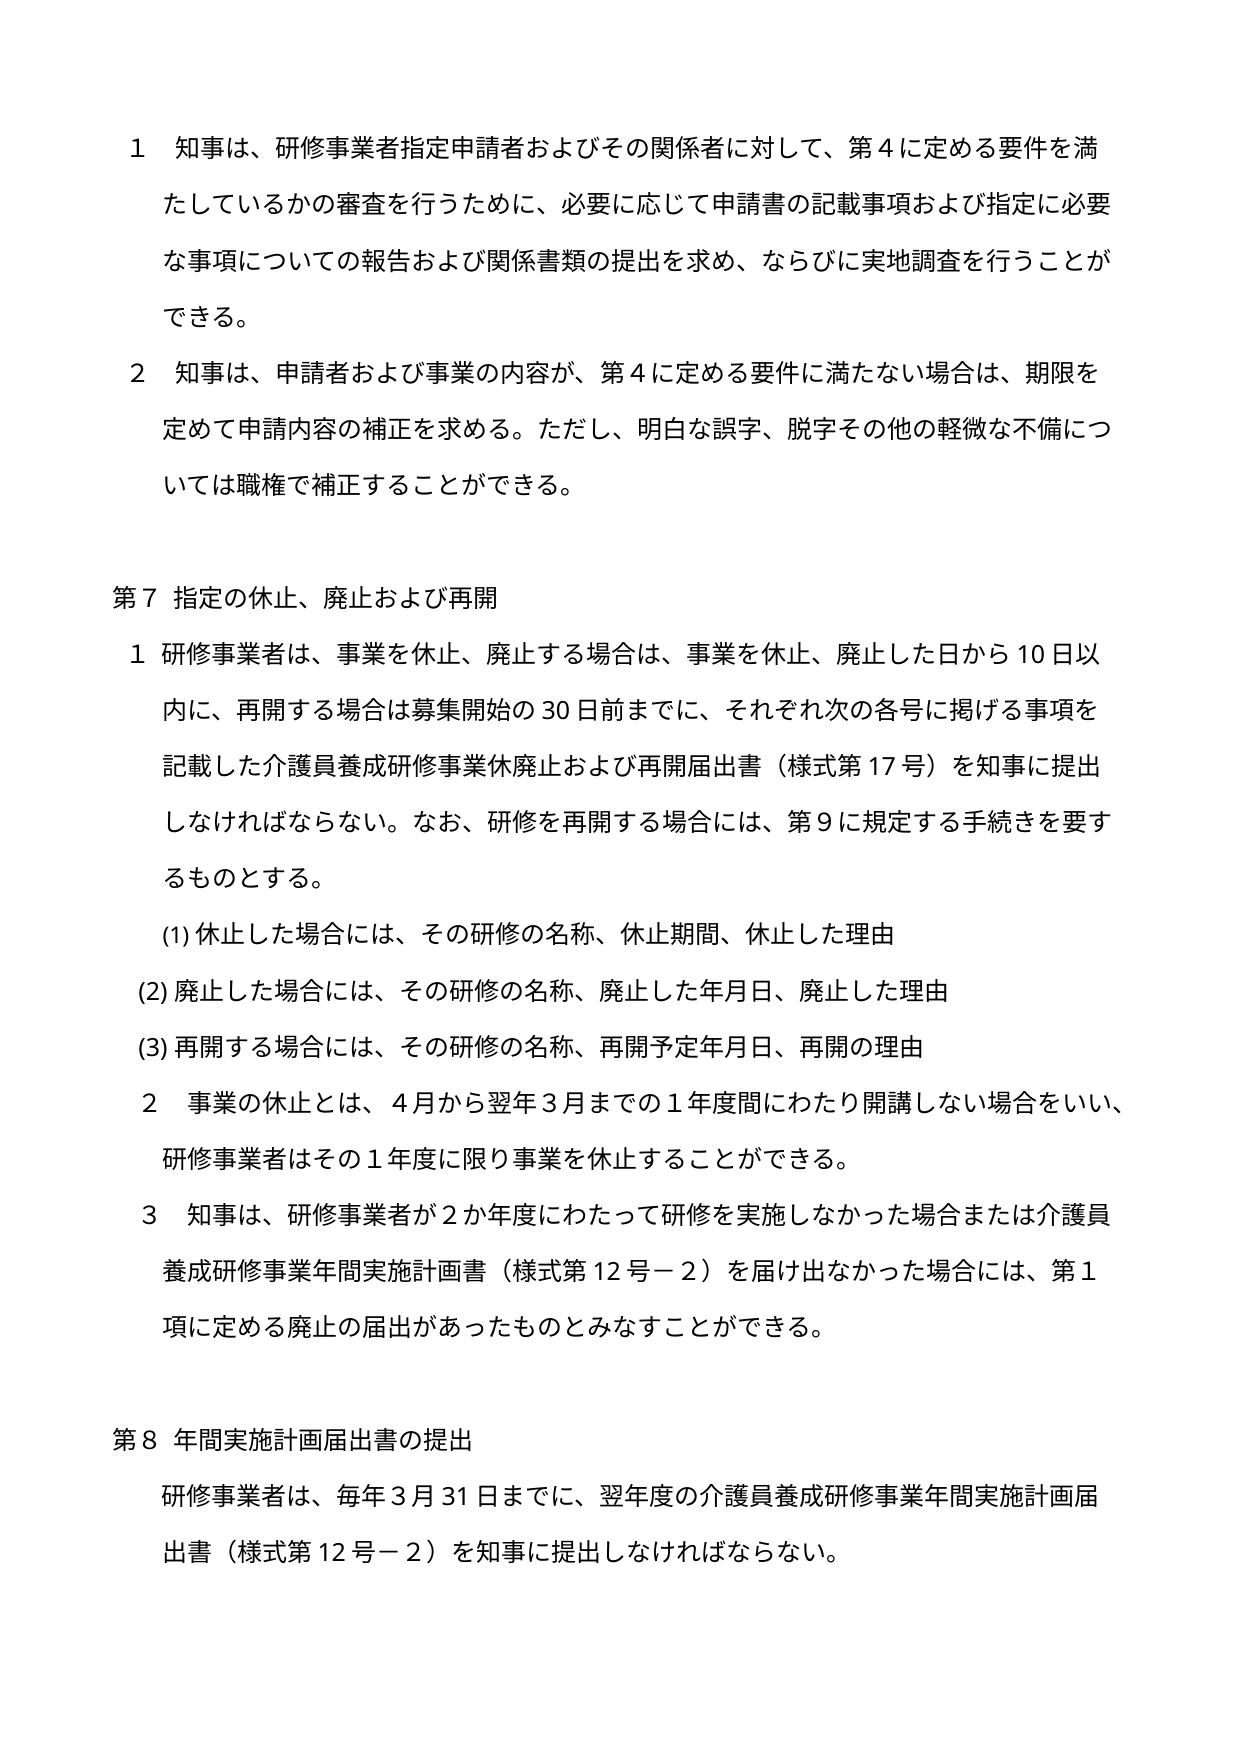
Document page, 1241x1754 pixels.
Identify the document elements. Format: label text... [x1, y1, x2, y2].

text ２ 知事は、申請者および事業の内容が、第４に定める要件に満たない場合は、期限を定めて申請内容の補正を求める。ただし、明白な誤字、脱字その他の軽微な不備については職権で補正することができる。 [112, 343, 1122, 512]
text ２ 事業の休止とは、４月から翌年３月までの１年度間にわたり開講しない場合をいい、研修事業者はその１年度に限り事業を休止することができる。 [137, 1073, 1122, 1186]
text １ 知事は、研修事業者指定申請者およびその関係者に対して、第４に定める要件を満たしているかの審査を行うために、必要に応じて申請書の記載事項および指定に必要な事項についての報告および関係書類の提出を求め、ならびに実地調査を行うことができる。 [112, 119, 1122, 343]
text (2) 廃止した場合には、その研修の名称、廃止した年月日、廃止した理由 [112, 961, 1122, 1017]
text １ 研修事業者は、事業を休止、廃止する場合は、事業を休止、廃止した日から10日以内に、再開する場合は募集開始の30日前までに、それぞれ次の各号に掲げる事項を記載した介護員養成研修事業休廃止および再開届出書（様式第17号）を知事に提出しなければならない。なお、研修を再開する場合には、第９に規定する手続きを要するものとする。 [112, 624, 1122, 905]
text 第７ 指定の休止、廃止および再開 [112, 568, 1122, 624]
text (1) 休止した場合には、その研修の名称、休止期間、休止した理由 [162, 905, 1122, 961]
text 第８ 年間実施計画届出書の提出 [112, 1410, 1122, 1466]
text ３ 知事は、研修事業者が２か年度にわたって研修を実施しなかった場合または介護員養成研修事業年間実施計画書（様式第12号－２）を届け出なかった場合には、第１項に定める廃止の届出があったものとみなすことができる。 [137, 1186, 1122, 1354]
text (3) 再開する場合には、その研修の名称、再開予定年月日、再開の理由 [112, 1017, 1122, 1073]
text 研修事業者は、毎年３月31日までに、翌年度の介護員養成研修事業年間実施計画届出書（様式第12号－２）を知事に提出しなければならない。 [112, 1466, 1122, 1579]
